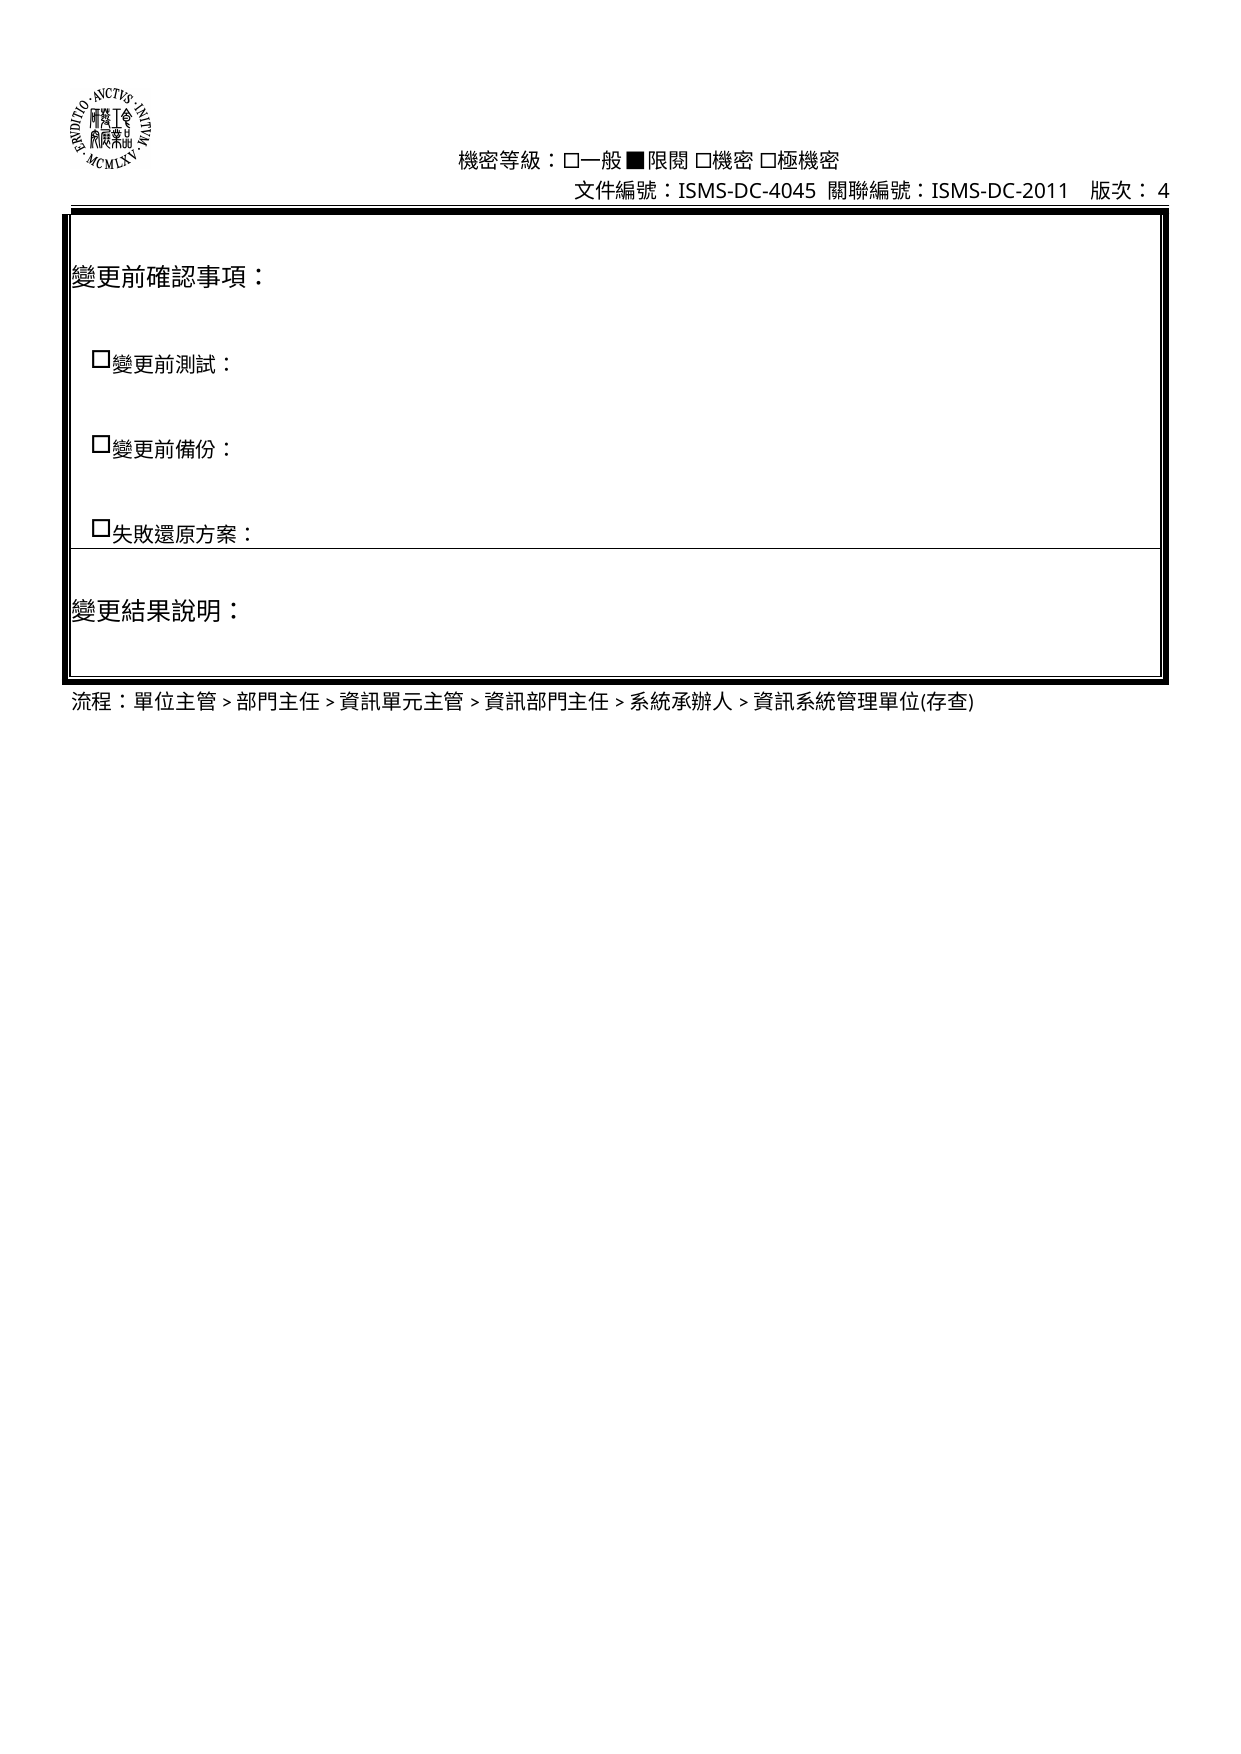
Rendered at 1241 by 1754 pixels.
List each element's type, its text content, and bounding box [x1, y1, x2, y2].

table_cell 變更結果說明： [71, 549, 1160, 676]
text 流程：單位主管 > 部門主任 > 資訊單元主管 > 資訊部門主任 > 系統承辦人 > 資訊系統管理單位(存查) [71, 685, 1119, 715]
table_cell 變更前確認事項： □變更前測試： □變更前備份： □失敗還原方案： [71, 215, 1160, 548]
picture [70, 88, 151, 169]
